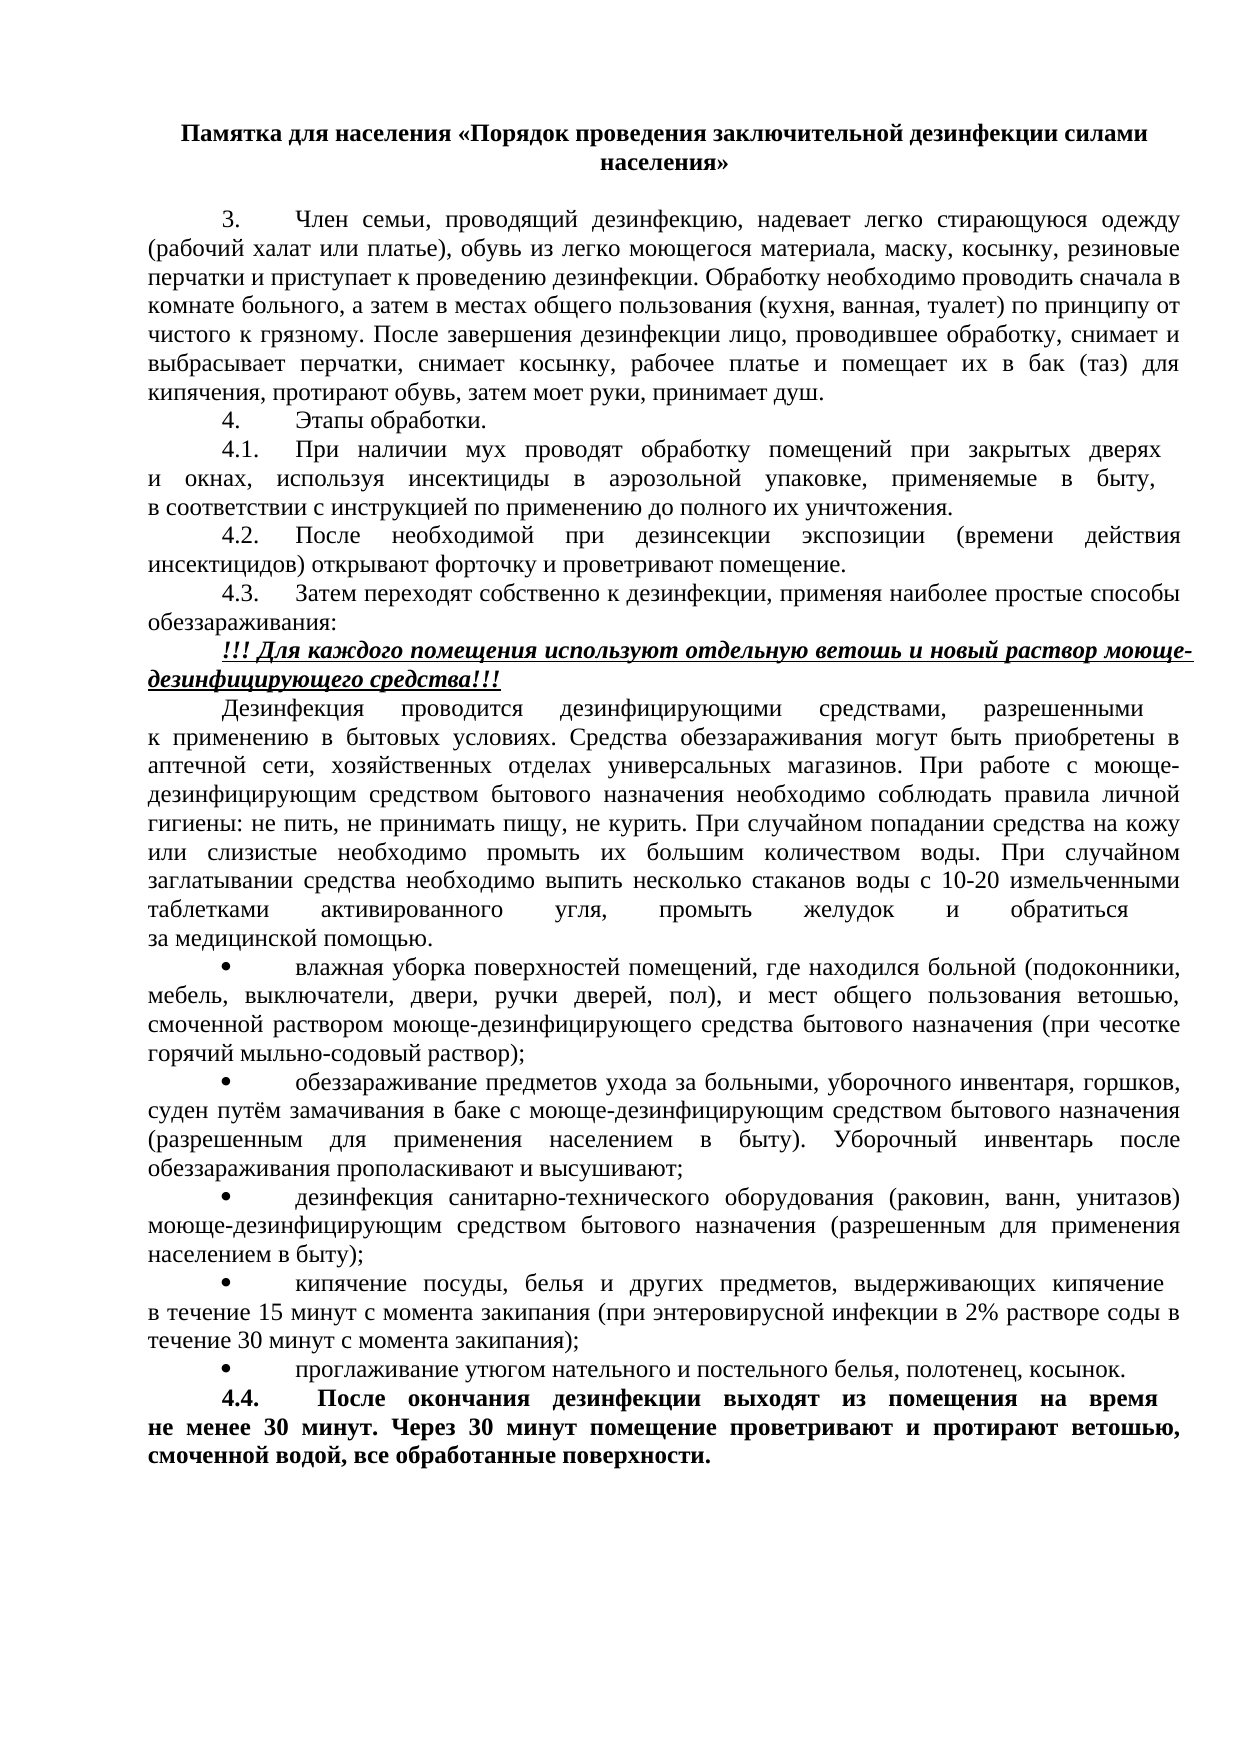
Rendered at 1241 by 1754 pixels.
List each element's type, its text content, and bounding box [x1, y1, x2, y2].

list влажная уборка поверхностей помещений, где находился больной (подоконники, мебель, выключатели, двери, ручки дверей, пол), и мест общего пользования ветошью, смоченной раствором моюще-дезинфицирующего средства бытового назначения (при чесотке горячий мыльно-содовый раствор); [148, 952, 1181, 1067]
list Член семьи, проводящий дезинфекцию, надевает легко стирающуюся одежду (рабочий халат или платье), обувь из легко моющегося материала, маску, косынку, резиновые перчатки и приступает к проведению дезинфекции. Обработку необходимо проводить сначала в комнате больного, а затем в местах общего пользования (кухня, ванная, туалет) по принципу от чистого к грязному. После завершения дезинфекции лицо, проводившее обработку, снимает и выбрасывает перчатки, снимает косынку, рабочее платье и помещает их в бак (таз) для кипячения, протирают обувь, затем моет руки, принимает душ. [148, 204, 1181, 406]
list После окончания дезинфекции выходят из помещения на время не менее 30 минут. Через 30 минут помещение проветривают и протирают ветошью, смоченной водой, все обработанные поверхности. [148, 1383, 1181, 1469]
list После необходимой при дезинсекции экспозиции (времени действия инсектицидов) открывают форточку и проветривают помещение. [148, 521, 1181, 578]
list Затем переходят собственно к дезинфекции, применяя наиболее простые способы обеззараживания: [148, 578, 1181, 636]
list дезинфекция санитарно-технического оборудования (раковин, ванн, унитазов) моюще-дезинфицирующим средством бытового назначения (разрешенным для применения населением в быту); [148, 1182, 1181, 1268]
list обеззараживание предметов ухода за больными, уборочного инвентаря, горшков, суден путём замачивания в баке с моюще-дезинфицирующим средством бытового назначения (разрешенным для применения населением в быту). Уборочный инвентарь после обеззараживания прополаскивают и высушивают; [148, 1067, 1181, 1182]
list При наличии мух проводят обработку помещений при закрытых дверях и окнах, используя инсектициды в аэрозольной упаковке, применяемые в быту, в соответствии с инструкцией по применению до полного их уничтожения. [148, 434, 1181, 521]
list проглаживание утюгом нательного и постельного белья, полотенец, косынок. [148, 1354, 1181, 1383]
text Памятка для населения «Порядок проведения заключительной дезинфекции силами населения» [148, 118, 1181, 176]
list !!! Для каждого помещения используют отдельную ветошь и новый раствор моюще-дезинфицирующего средства!!! [148, 636, 1196, 693]
list кипячение посуды, белья и других предметов, выдерживающих кипячение в течение 15 минут с момента закипания (при энтеровирусной инфекции в 2% растворе соды в течение 30 минут с момента закипания); [148, 1268, 1181, 1354]
list Этапы обработки. [148, 406, 1181, 434]
text Дезинфекция проводится дезинфицирующими средствами, разрешенными к применению в бытовых условиях. Средства обеззараживания могут быть приобретены в аптечной сети, хозяйственных отделах универсальных магазинов. При работе с моюще-дезинфицирующим средством бытового назначения необходимо соблюдать правила личной гигиены: не пить, не принимать пищу, не курить. При случайном попадании средства на кожу или слизистые необходимо промыть их большим количеством воды. При случайном заглатывании средства необходимо выпить несколько стаканов воды с 10-20 измельченными таблетками активированного угля, промыть желудок и обратиться за медицинской помощью. [148, 693, 1181, 952]
